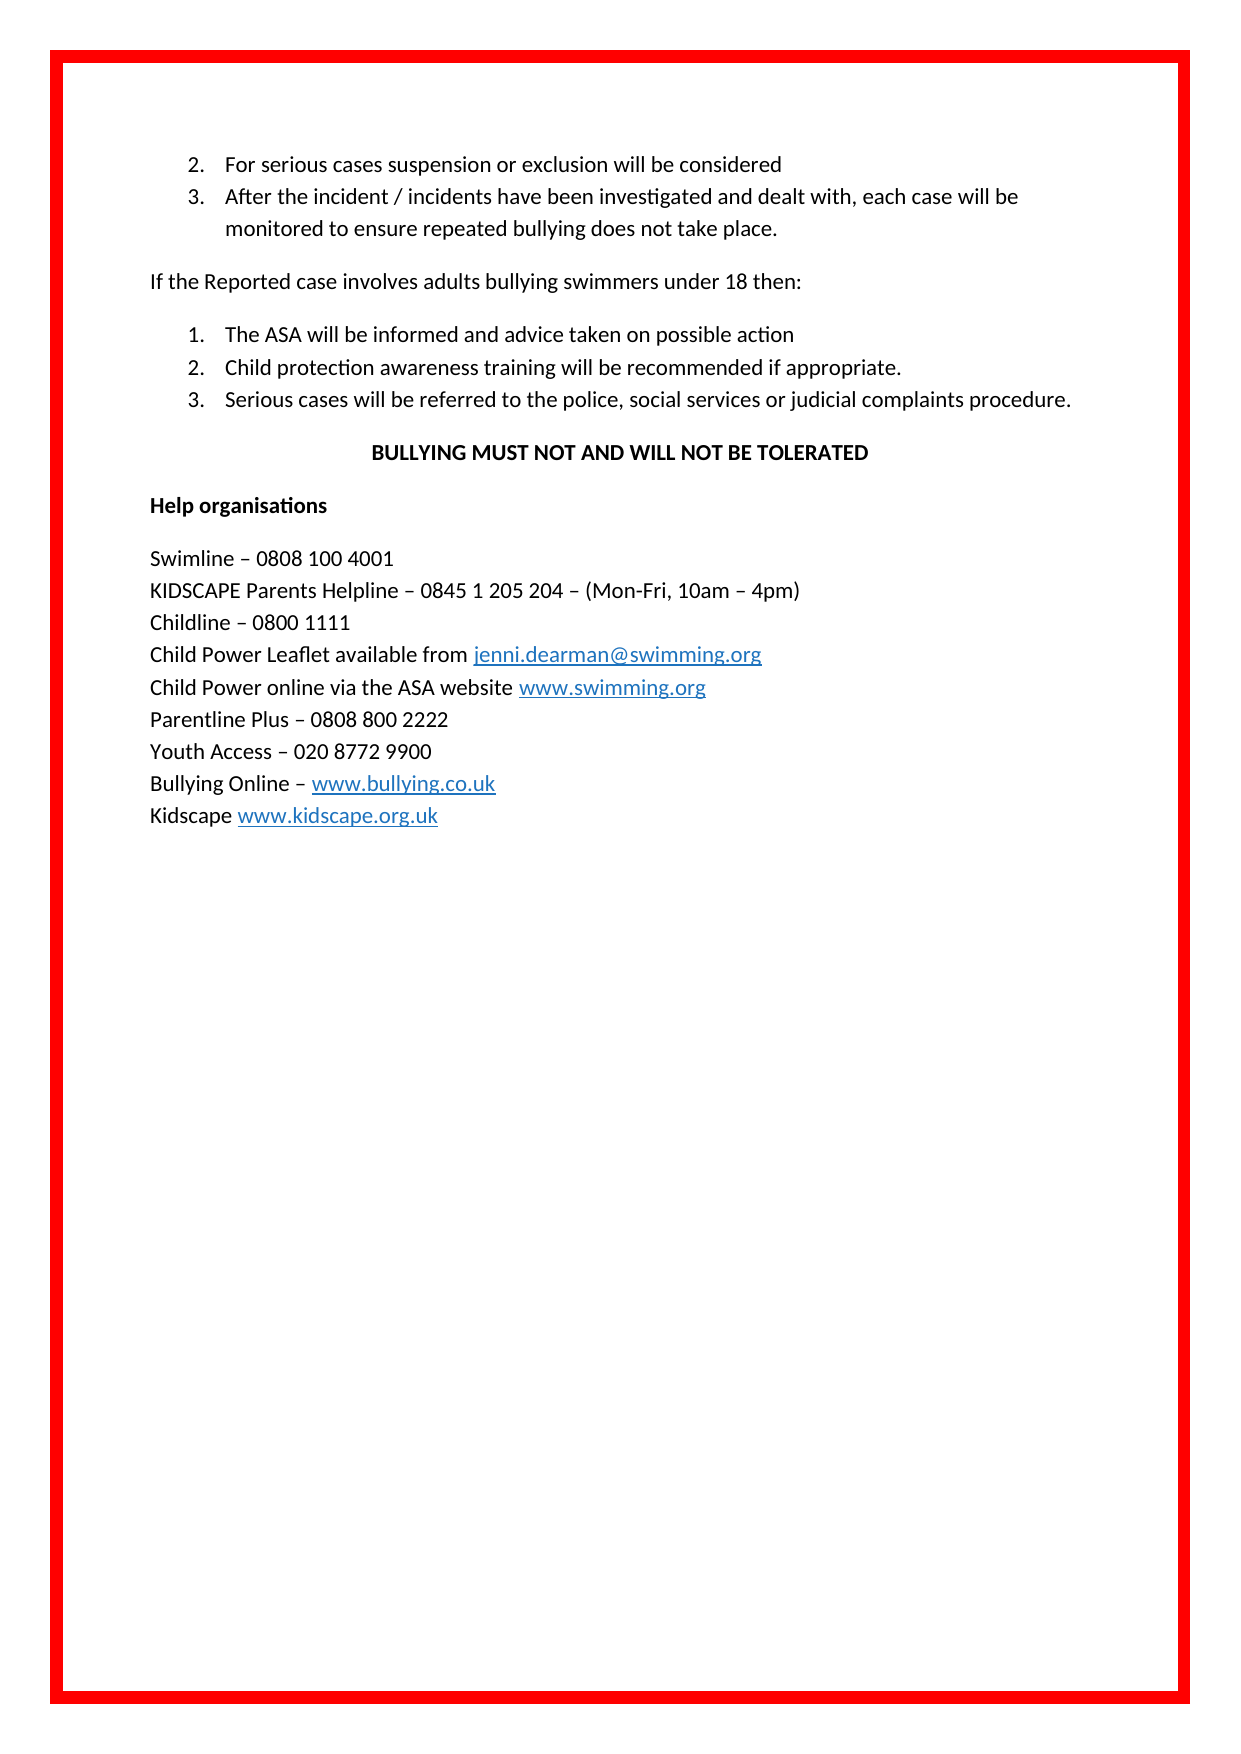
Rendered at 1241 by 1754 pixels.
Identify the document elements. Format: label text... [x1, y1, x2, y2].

list Child protection awareness training will be recommended if appropriate. [187, 353, 1090, 381]
list Serious cases will be referred to the police, social services or judicial complaints procedure. [187, 385, 1090, 413]
text Swimline – 0808 100 4001 KIDSCAPE Parents Helpline – 0845 1 205 204 – (Mon-Fri, 10am – 4pm) Childline – 0800 1111 Child Power Leaflet available from jenni.dearman@swimming.org Child Power online via the ASA website www.swimming.org Parentline Plus – 0808 800 2222 Youth Access – 020 8772 9900 Bullying Online – www.bullying.co.uk Kidscape www.kidscape.org.uk [150, 544, 1090, 829]
text Help organisations [150, 491, 1090, 519]
text If the Reported case involves adults bullying swimmers under 18 then: [150, 267, 1090, 295]
text BULLYING MUST NOT AND WILL NOT BE TOLERATED [150, 438, 1090, 466]
list For serious cases suspension or exclusion will be considered [187, 150, 1090, 178]
list After the incident / incidents have been investigated and dealt with, each case will be monitored to ensure repeated bullying does not take place. [187, 182, 1090, 242]
list The ASA will be informed and advice taken on possible action [187, 320, 1090, 348]
